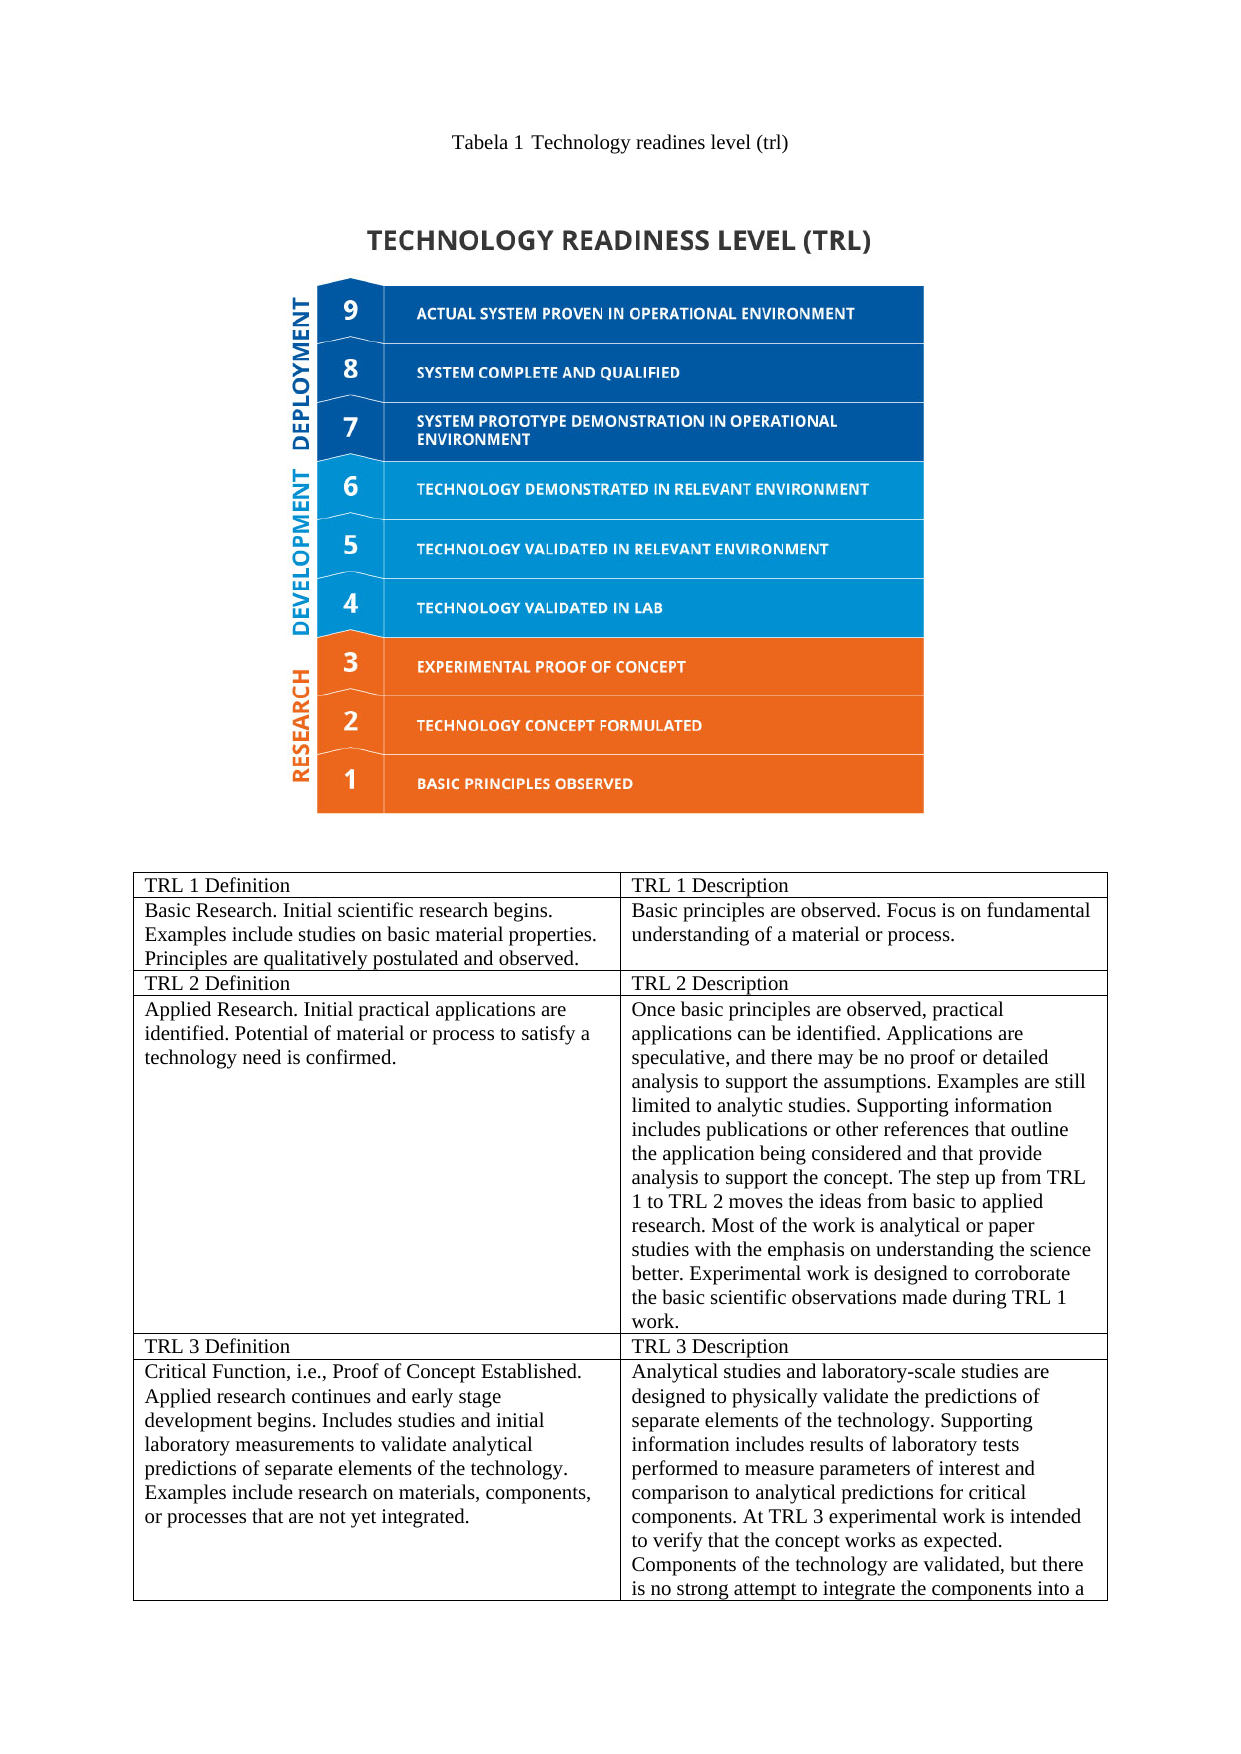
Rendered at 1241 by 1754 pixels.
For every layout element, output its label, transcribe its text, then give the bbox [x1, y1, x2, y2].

table_cell TRL 2 Definition [134, 971, 620, 995]
table_cell Once basic principles are observed, practical applications can be identified. Applications are speculative, and there may be no proof or detailed analysis to support the assumptions. Examples are still limited to analytic studies. Supporting information includes publications or other references that outline the application being considered and that provide analysis to support the concept. The step up from TRL 1 to TRL 2 moves the ideas from basic to applied research. Most of the work is analytical or paper studies with the emphasis on understanding the science better. Experimental work is designed to corroborate the basic scientific observations made during TRL 1 work. [621, 996, 1107, 1333]
picture [241, 183, 999, 872]
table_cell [134, 1360, 620, 1600]
table_cell TRL 3 Definition [134, 1334, 620, 1358]
table_cell Basic principles are observed. Focus is on fundamental understanding of a material or process. [621, 898, 1107, 970]
table_header TRL 1 Description [621, 873, 1107, 897]
table_cell TRL 3 Description [621, 1334, 1107, 1358]
table_cell Basic Research. Initial scientific research begins. Examples include studies on basic material properties. Principles are qualitatively postulated and observed. [134, 898, 620, 970]
table_cell TRL 2 Description [621, 971, 1107, 995]
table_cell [621, 1360, 1107, 1600]
text Tabela 1 Technology readines level (trl) [118, 130, 1122, 154]
table_cell Applied Research. Initial practical applications are identified. Potential of material or process to satisfy a technology need is confirmed. [134, 996, 620, 1333]
table_header TRL 1 Definition [134, 873, 620, 897]
